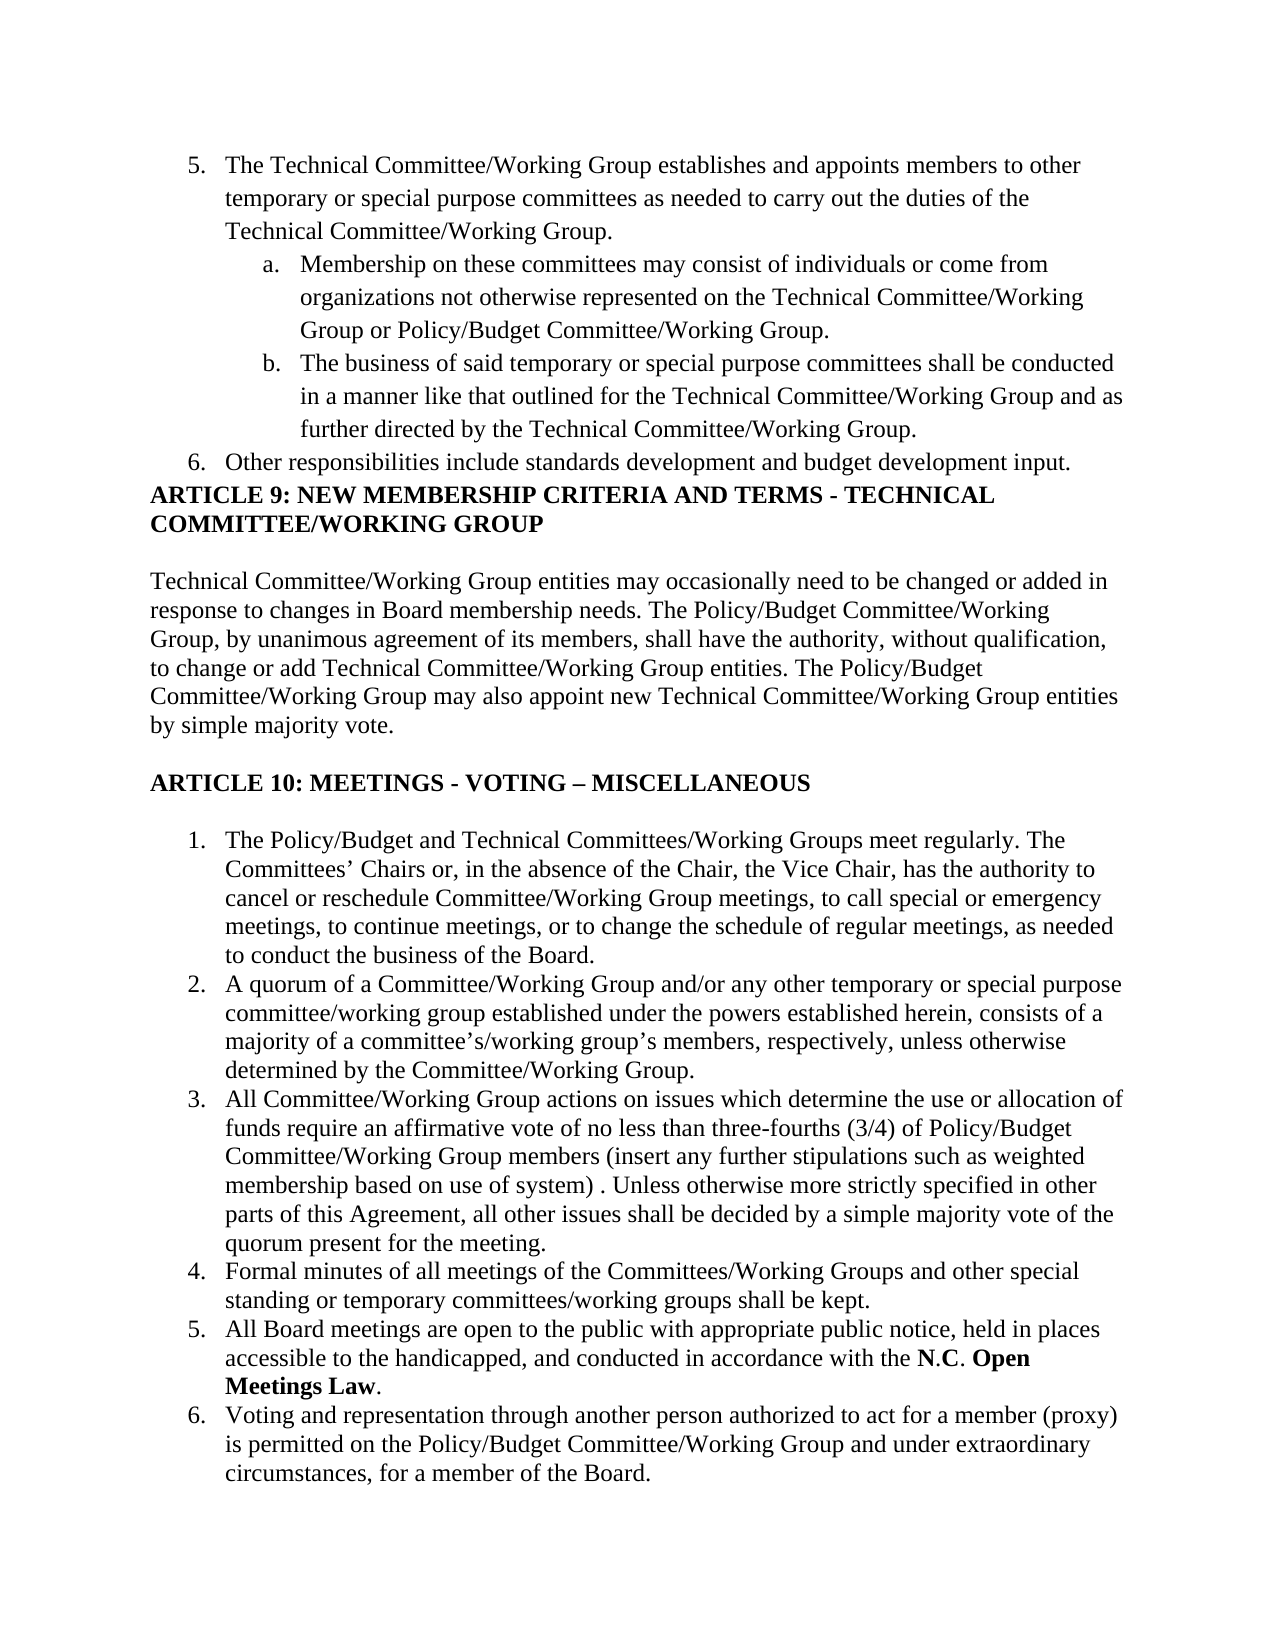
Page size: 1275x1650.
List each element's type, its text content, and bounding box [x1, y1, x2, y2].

text Technical Committee/Working Group entities may occasionally need to be changed or added in response to changes in Board membership needs. The Policy/Budget Committee/Working Group, by unanimous agreement of its members, shall have the authority, without qualification, to change or add Technical Committee/Working Group entities. The Policy/Budget Committee/Working Group may also appoint new Technical Committee/Working Group entities by simple majority vote. [150, 566, 1125, 739]
text ARTICLE 10: MEETINGS - VOTING – MISCELLANEOUS [150, 768, 1125, 796]
list Other responsibilities include standards development and budget development input. [187, 447, 1125, 476]
text ARTICLE 9: NEW MEMBERSHIP CRITERIA AND TERMS - TECHNICAL COMMITTEE/WORKING GROUP [150, 480, 1125, 538]
list All Committee/Working Group actions on issues which determine the use or allocation of funds require an affirmative vote of no less than three-fourths (3/4) of Policy/Budget Committee/Working Group members (insert any further stipulations such as weighted membership based on use of system) . Unless otherwise more strictly specified in other parts of this Agreement, all other issues shall be decided by a simple majority vote of the quorum present for the meeting. [187, 1084, 1125, 1256]
list All Board meetings are open to the public with appropriate public notice, held in places accessible to the handicapped, and conducted in accordance with the N.C. Open Meetings Law. [187, 1314, 1125, 1400]
list Formal minutes of all meetings of the Committees/Working Groups and other special standing or temporary committees/working groups shall be kept. [187, 1256, 1125, 1314]
list The Technical Committee/Working Group establishes and appoints members to other temporary or special purpose committees as needed to carry out the duties of the Technical Committee/Working Group. [187, 150, 1125, 245]
list The Policy/Budget and Technical Committees/Working Groups meet regularly. The Committees’ Chairs or, in the absence of the Chair, the Vice Chair, has the authority to cancel or reschedule Committee/Working Group meetings, to call special or emergency meetings, to continue meetings, or to change the schedule of regular meetings, as needed to conduct the business of the Board. [187, 825, 1125, 969]
list Voting and representation through another person authorized to act for a member (proxy) is permitted on the Policy/Budget Committee/Working Group and under extraordinary circumstances, for a member of the Board. [187, 1400, 1125, 1486]
list The business of said temporary or special purpose committees shall be conducted in a manner like that outlined for the Technical Committee/Working Group and as further directed by the Technical Committee/Working Group. [262, 348, 1125, 443]
list Membership on these committees may consist of individuals or come from organizations not otherwise represented on the Technical Committee/Working Group or Policy/Budget Committee/Working Group. [262, 249, 1125, 344]
list A quorum of a Committee/Working Group and/or any other temporary or special purpose committee/working group established under the powers established herein, consists of a majority of a committee’s/working group’s members, respectively, unless otherwise determined by the Committee/Working Group. [187, 969, 1125, 1084]
